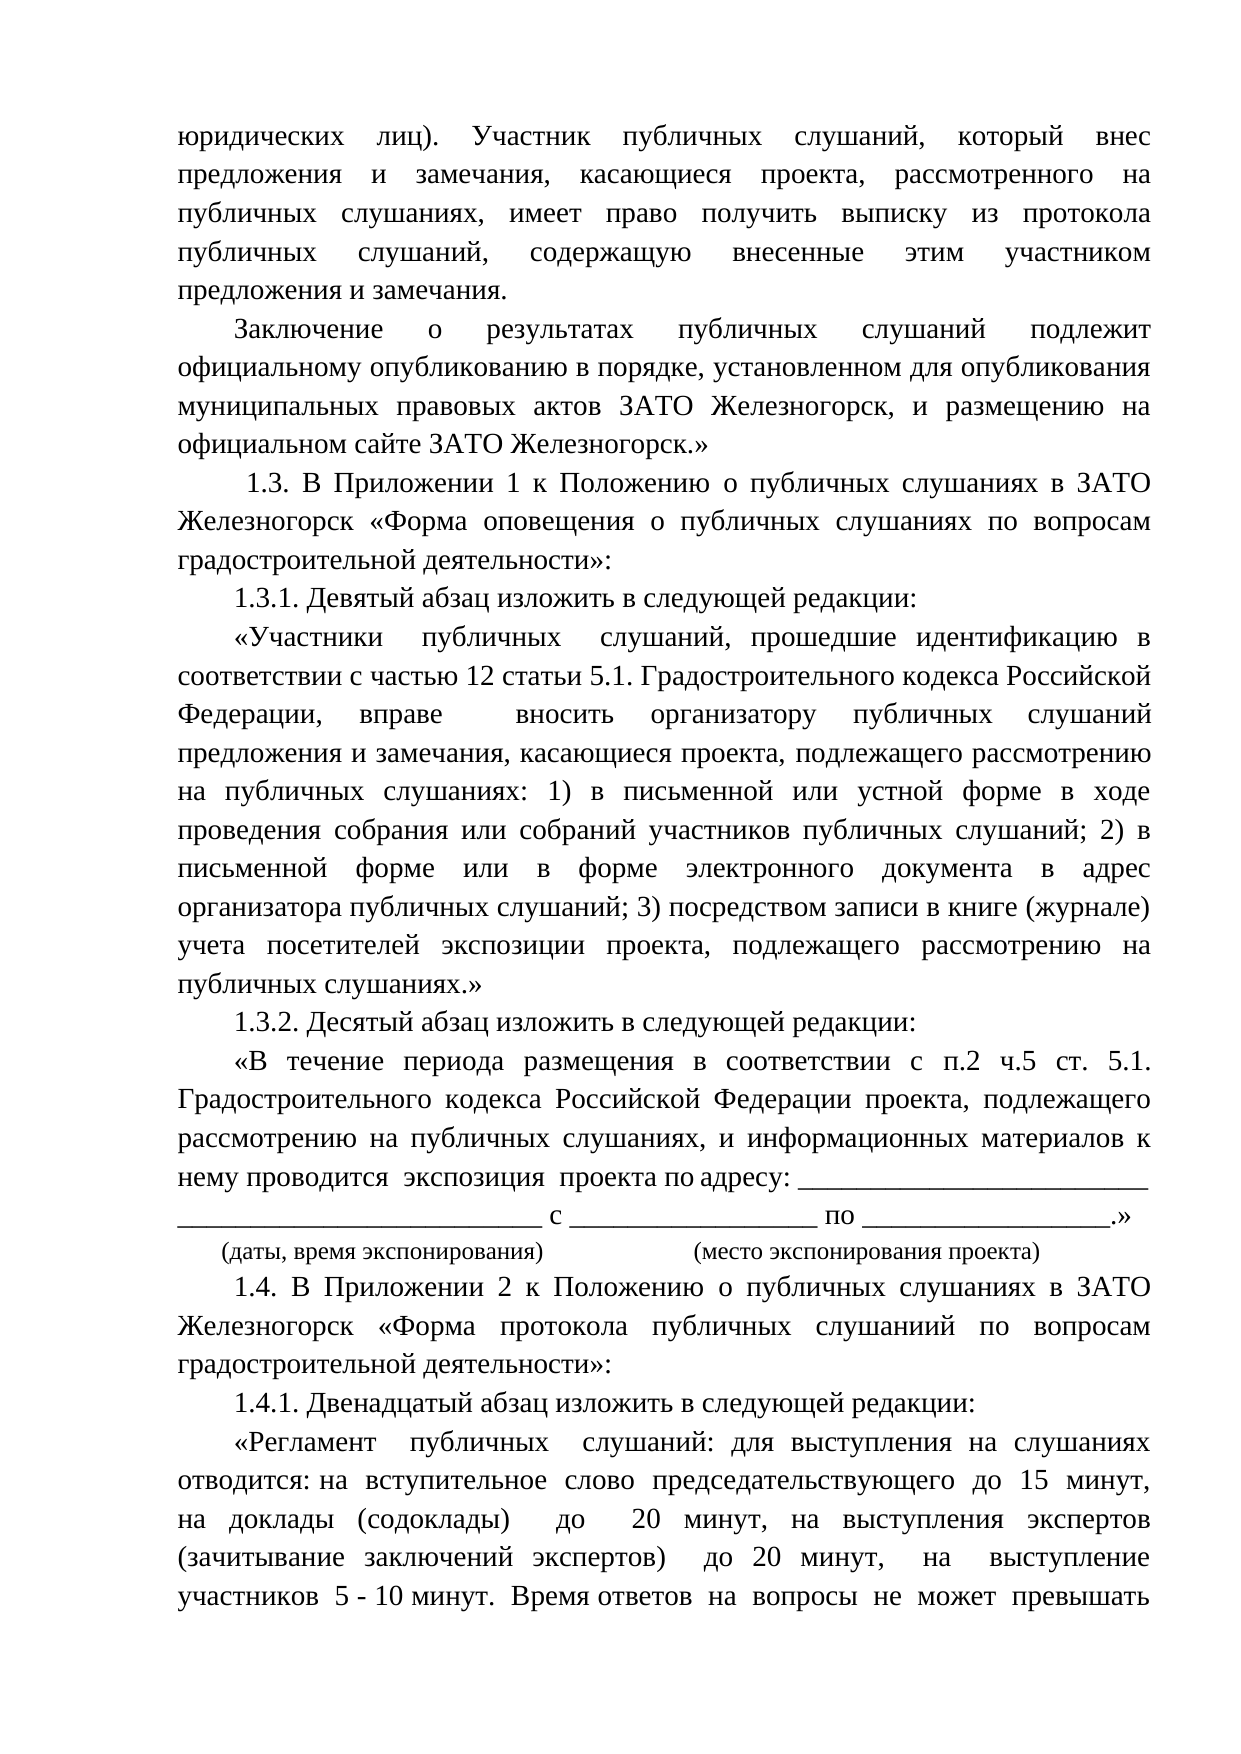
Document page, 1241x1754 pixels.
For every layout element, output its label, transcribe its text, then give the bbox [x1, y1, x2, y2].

text «Участники публичных слушаний, прошедшие идентификацию в соответствии с частью 12 статьи 5.1. Градостроительного кодекса Российской Федерации, вправе вносить организатору публичных слушаний предложения и замечания, касающиеся проекта, подлежащего рассмотрению на публичных слушаниях: 1) в письменной или устной форме в ходе проведения собрания или собраний участников публичных слушаний; 2) в письменной форме или в форме электронного документа в адрес организатора публичных слушаний; 3) посредством записи в книге (журнале) учета посетителей экспозиции проекта, подлежащего рассмотрению на публичных слушаниях.» [177, 619, 1152, 999]
text 1.3. В Приложении 1 к Положению о публичных слушаниях в ЗАТО Железногорск «Форма оповещения о публичных слушаниях по вопросам градостроительной деятельности»: [177, 465, 1152, 576]
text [177, 118, 1152, 306]
text 1.3.1. Девятый абзац изложить в следующей редакции: [177, 581, 1152, 614]
subtitle (даты, время экспонирования) (место экспонирования проекта) [177, 1236, 1152, 1264]
subtitle _________________________ с _________________ по _________________.» [177, 1197, 1152, 1231]
text 1.4. В Приложении 2 к Положению о публичных слушаниях в ЗАТО Железногорск «Форма протокола публичных слушаниий по вопросам градостроительной деятельности»: [177, 1269, 1152, 1380]
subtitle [177, 1424, 1152, 1611]
text Заключение о результатах публичных слушаний подлежит официальному опубликованию в порядке, установленном для опубликования муниципальных правовых актов ЗАТО Железногорск, и размещению на официальном сайте ЗАТО Железногорск.» [177, 311, 1152, 460]
text 1.3.2. Десятый абзац изложить в следующей редакции: [177, 1004, 1152, 1038]
text «В течение периода размещения в соответствии с п.2 ч.5 ст. 5.1. Градостроительного кодекса Российской Федерации проекта, подлежащего рассмотрению на публичных слушаниях, и информационных материалов к нему проводится экспозиция проекта по адресу: ________________________ [177, 1043, 1152, 1192]
text 1.4.1. Двенадцатый абзац изложить в следующей редакции: [177, 1385, 1152, 1419]
